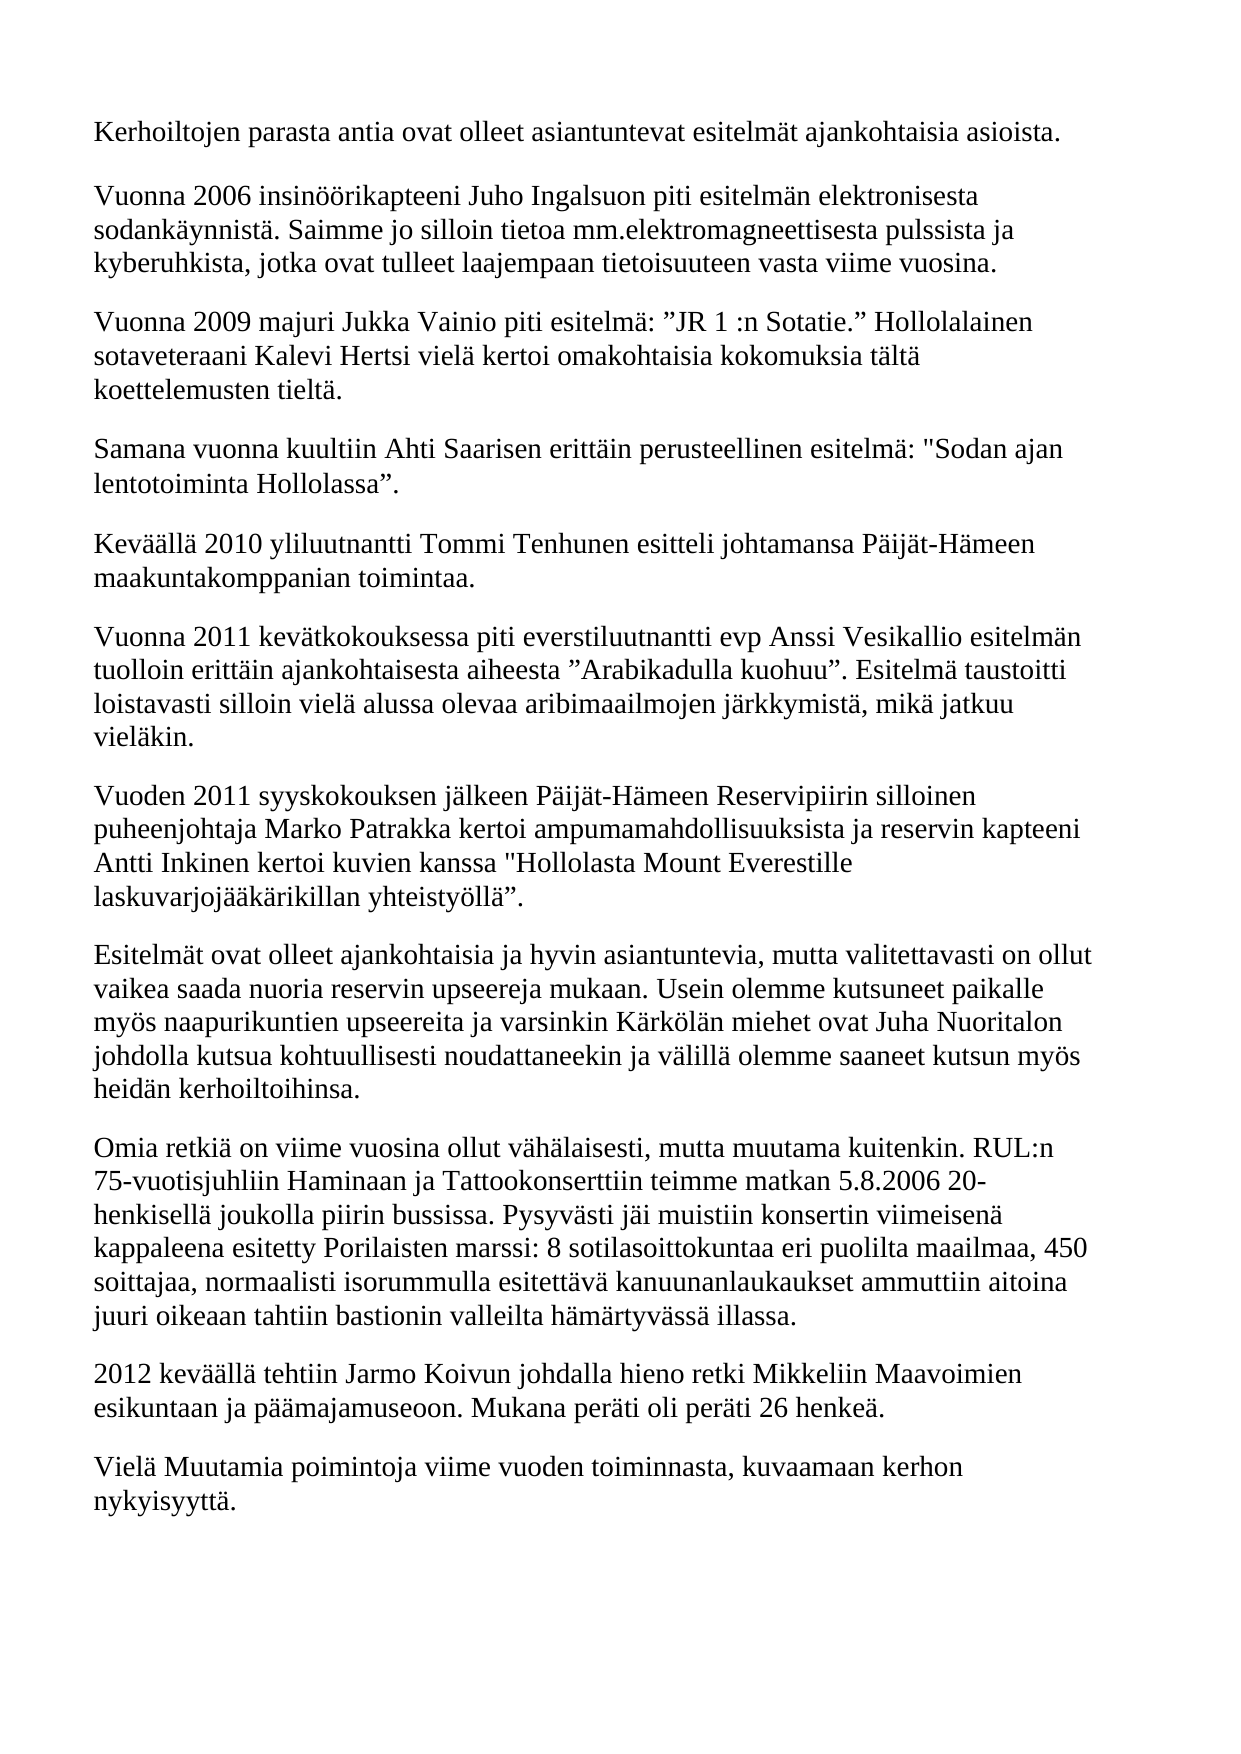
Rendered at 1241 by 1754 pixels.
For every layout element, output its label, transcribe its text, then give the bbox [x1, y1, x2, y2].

text Vuonna 2009 majuri Jukka Vainio piti esitelmä: ”JR 1 :n Sotatie.” Hollolalainen sotaveteraani Kalevi Hertsi vielä kertoi omakohtaisia kokomuksia tältä koettelemusten tieltä. [93, 304, 1100, 406]
text Vuonna 2006 insinöörikapteeni Juho Ingalsuon piti esitelmän elektronisesta sodankäynnistä. Saimme jo silloin tietoa mm.elektromagneettisesta pulssista ja kyberuhkista, jotka ovat tulleet laajempaan tietoisuuteen vasta viime vuosina. [93, 179, 1100, 280]
text Vielä Muutamia poimintoja viime vuoden toiminnasta, kuvaamaan kerhon nykyisyyttä. [93, 1449, 1100, 1517]
text Keväällä 2010 yliluutnantti Tommi Tenhunen esitteli johtamansa Päijät-Hämeen maakuntakomppanian toimintaa. [93, 526, 1100, 594]
text 2012 keväällä tehtiin Jarmo Koivun johdalla hieno retki Mikkeliin Maavoimien esikuntaan ja päämajamuseoon. Mukana peräti oli peräti 26 henkeä. [93, 1356, 1100, 1424]
text Samana vuonna kuultiin Ahti Saarisen erittäin perusteellinen esitelmä: "Sodan ajan lentotoiminta Hollolassa”. [93, 430, 1100, 500]
text Omia retkiä on viime vuosina ollut vähälaisesti, mutta muutama kuitenkin. RUL:n 75-vuotisjuhliin Haminaan ja Tattookonserttiin teimme matkan 5.8.2006 20- henkisellä joukolla piirin bussissa. Pysyvästi jäi muistiin konsertin viimeisenä kappaleena esitetty Porilaisten marssi: 8 sotilasoittokuntaa eri puolilta maailmaa, 450 soittajaa, normaalisti isorummulla esitettävä kanuunanlaukaukset ammuttiin aitoina juuri oikeaan tahtiin bastionin valleilta hämärtyvässä illassa. [93, 1131, 1100, 1332]
text Vuonna 2011 kevätkokouksessa piti everstiluutnantti evp Anssi Vesikallio esitelmän tuolloin erittäin ajankohtaisesta aiheesta ”Arabikadulla kuohuu”. Esitelmä taustoitti loistavasti silloin vielä alussa olevaa aribimaailmojen järkkymistä, mikä jatkuu vieläkin. [93, 619, 1100, 754]
text Esitelmät ovat olleet ajankohtaisia ja hyvin asiantuntevia, mutta valitettavasti on ollut vaikea saada nuoria reservin upseereja mukaan. Usein olemme kutsuneet paikalle myös naapurikuntien upseereita ja varsinkin Kärkölän miehet ovat Juha Nuoritalon johdolla kutsua kohtuullisesti noudattaneekin ja välillä olemme saaneet kutsun myös heidän kerhoiltoihinsa. [93, 938, 1100, 1106]
text Kerhoiltojen parasta antia ovat olleet asiantuntevat esitelmät ajankohtaisia asioista. [93, 118, 1100, 147]
text Vuoden 2011 syyskokouksen jälkeen Päijät-Hämeen Reservipiirin silloinen puheenjohtaja Marko Patrakka kertoi ampumamahdollisuuksista ja reservin kapteeni Antti Inkinen kertoi kuvien kanssa "Hollolasta Mount Everestille laskuvarjojääkärikillan yhteistyöllä”. [93, 779, 1100, 913]
